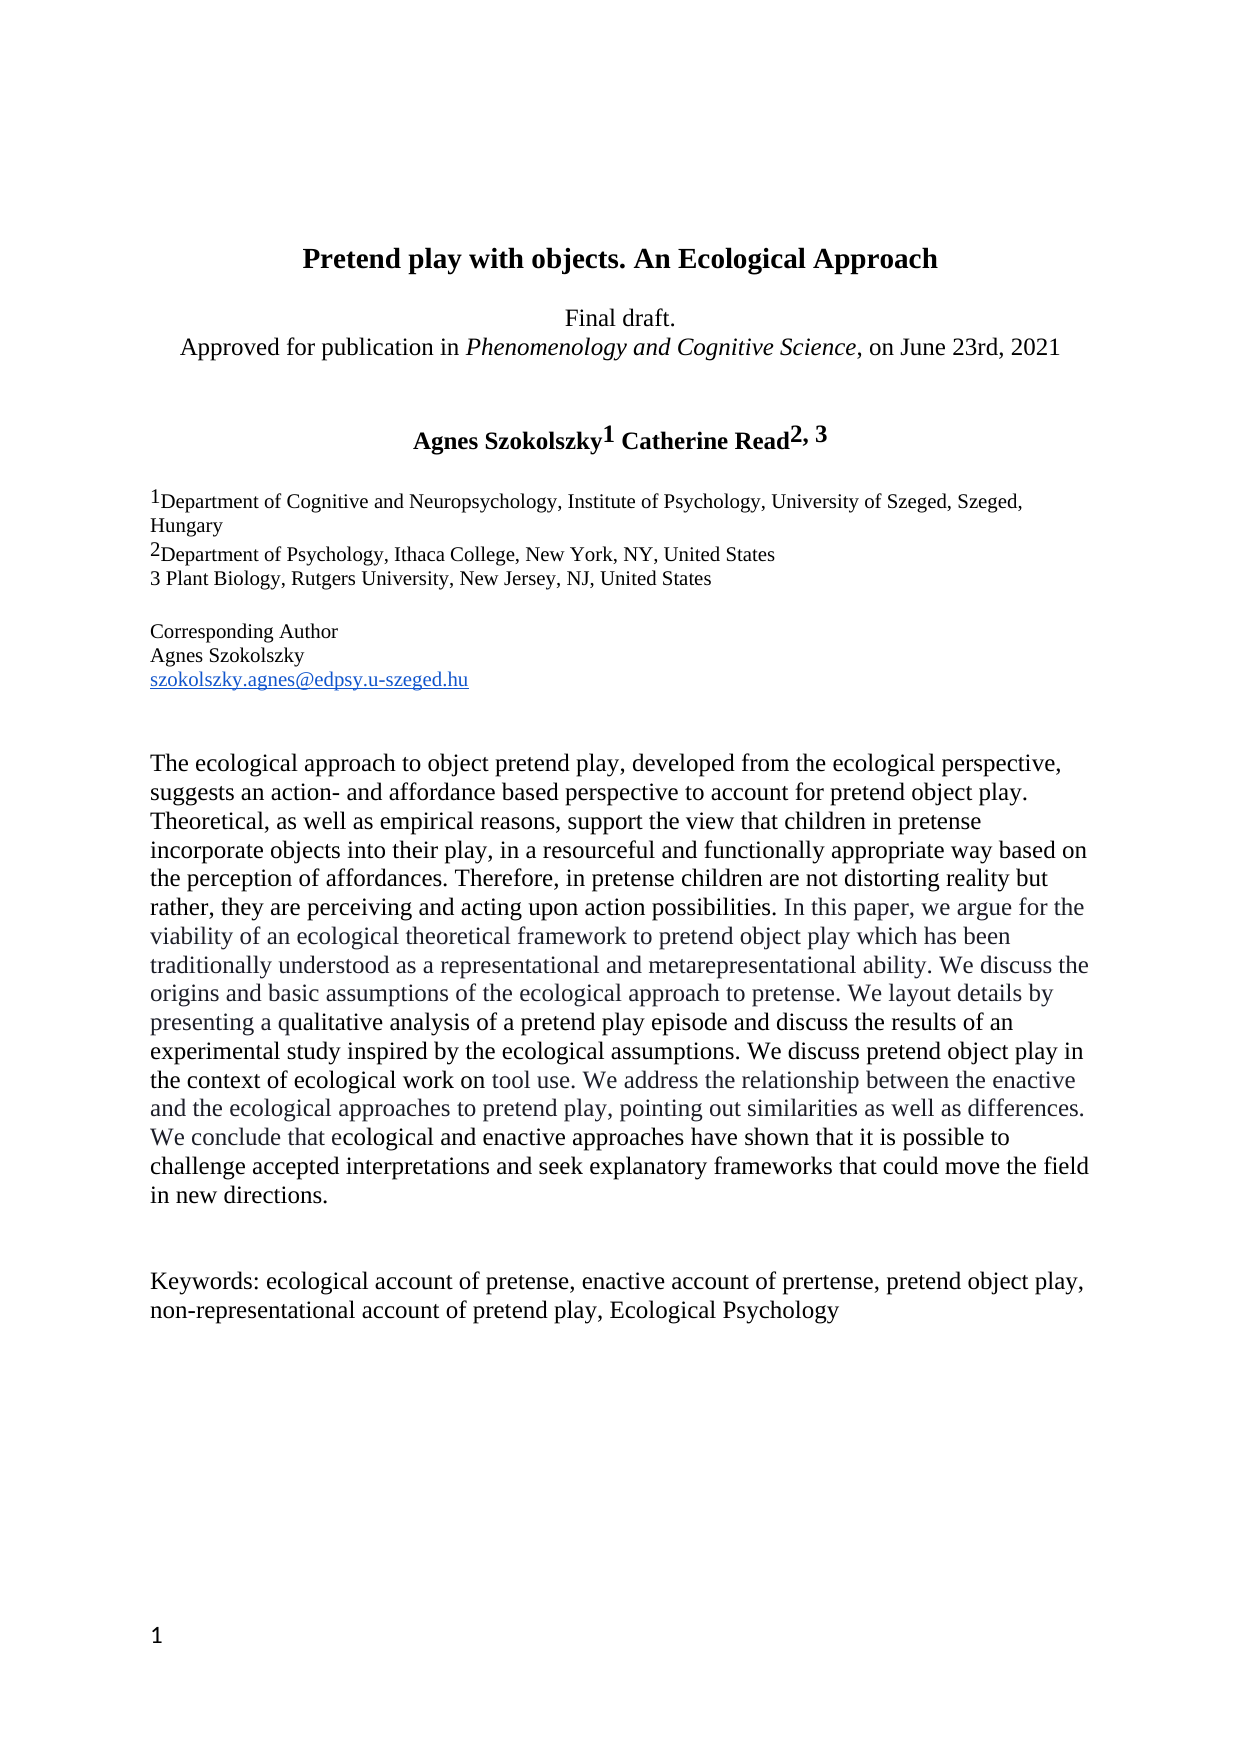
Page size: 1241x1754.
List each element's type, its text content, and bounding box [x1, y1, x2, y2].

text 1Department of Cognitive and Neuropsychology, Institute of Psychology, University of Szeged, Szeged, Hungary 2Department of Psychology, Ithaca College, New York, NY, United States 3 Plant Biology, Rutgers University, New Jersey, NJ, United States [150, 484, 1090, 590]
text The ecological approach to object pretend play, developed from the ecological perspective, suggests an action- and affordance based perspective to account for pretend object play. Theoretical, as well as empirical reasons, support the view that children in pretense incorporate objects into their play, in a resourceful and functionally appropriate way based on the perception of affordances. Therefore, in pretense children are not distorting reality but rather, they are perceiving and acting upon action possibilities. In this paper, we argue for the viability of an ecological theoretical framework to pretend object play which has been traditionally understood as a representational and metarepresentational ability. We discuss the origins and basic assumptions of the ecological approach to pretense. We layout details by presenting a qualitative analysis of a pretend play episode and discuss the results of an experimental study inspired by the ecological assumptions. We discuss pretend object play in the context of ecological work on tool use. We address the relationship between the enactive and the ecological approaches to pretend play, pointing out similarities as well as differences. We conclude that ecological and enactive approaches have shown that it is possible to challenge accepted interpretations and seek explanatory frameworks that could move the field in new directions. [150, 748, 1090, 1208]
text szokolszky.agnes@edpsy.u-szeged.hu [150, 667, 1090, 691]
text Pretend play with objects. An Ecological Approach [150, 241, 1090, 274]
text Corresponding Author [150, 619, 1090, 643]
text Final draft. [150, 303, 1090, 332]
text Agnes Szokolszky [150, 643, 1090, 667]
text Agnes Szokolszky1 Catherine Read2, 3 [150, 419, 1090, 455]
text Approved for publication in Phenomenology and Cognitive Science, on June 23rd, 2021 [150, 332, 1090, 361]
text Keywords: ecological account of pretense, enactive account of prertense, pretend object play, non-representational account of pretend play, Ecological Psychology [150, 1266, 1090, 1323]
